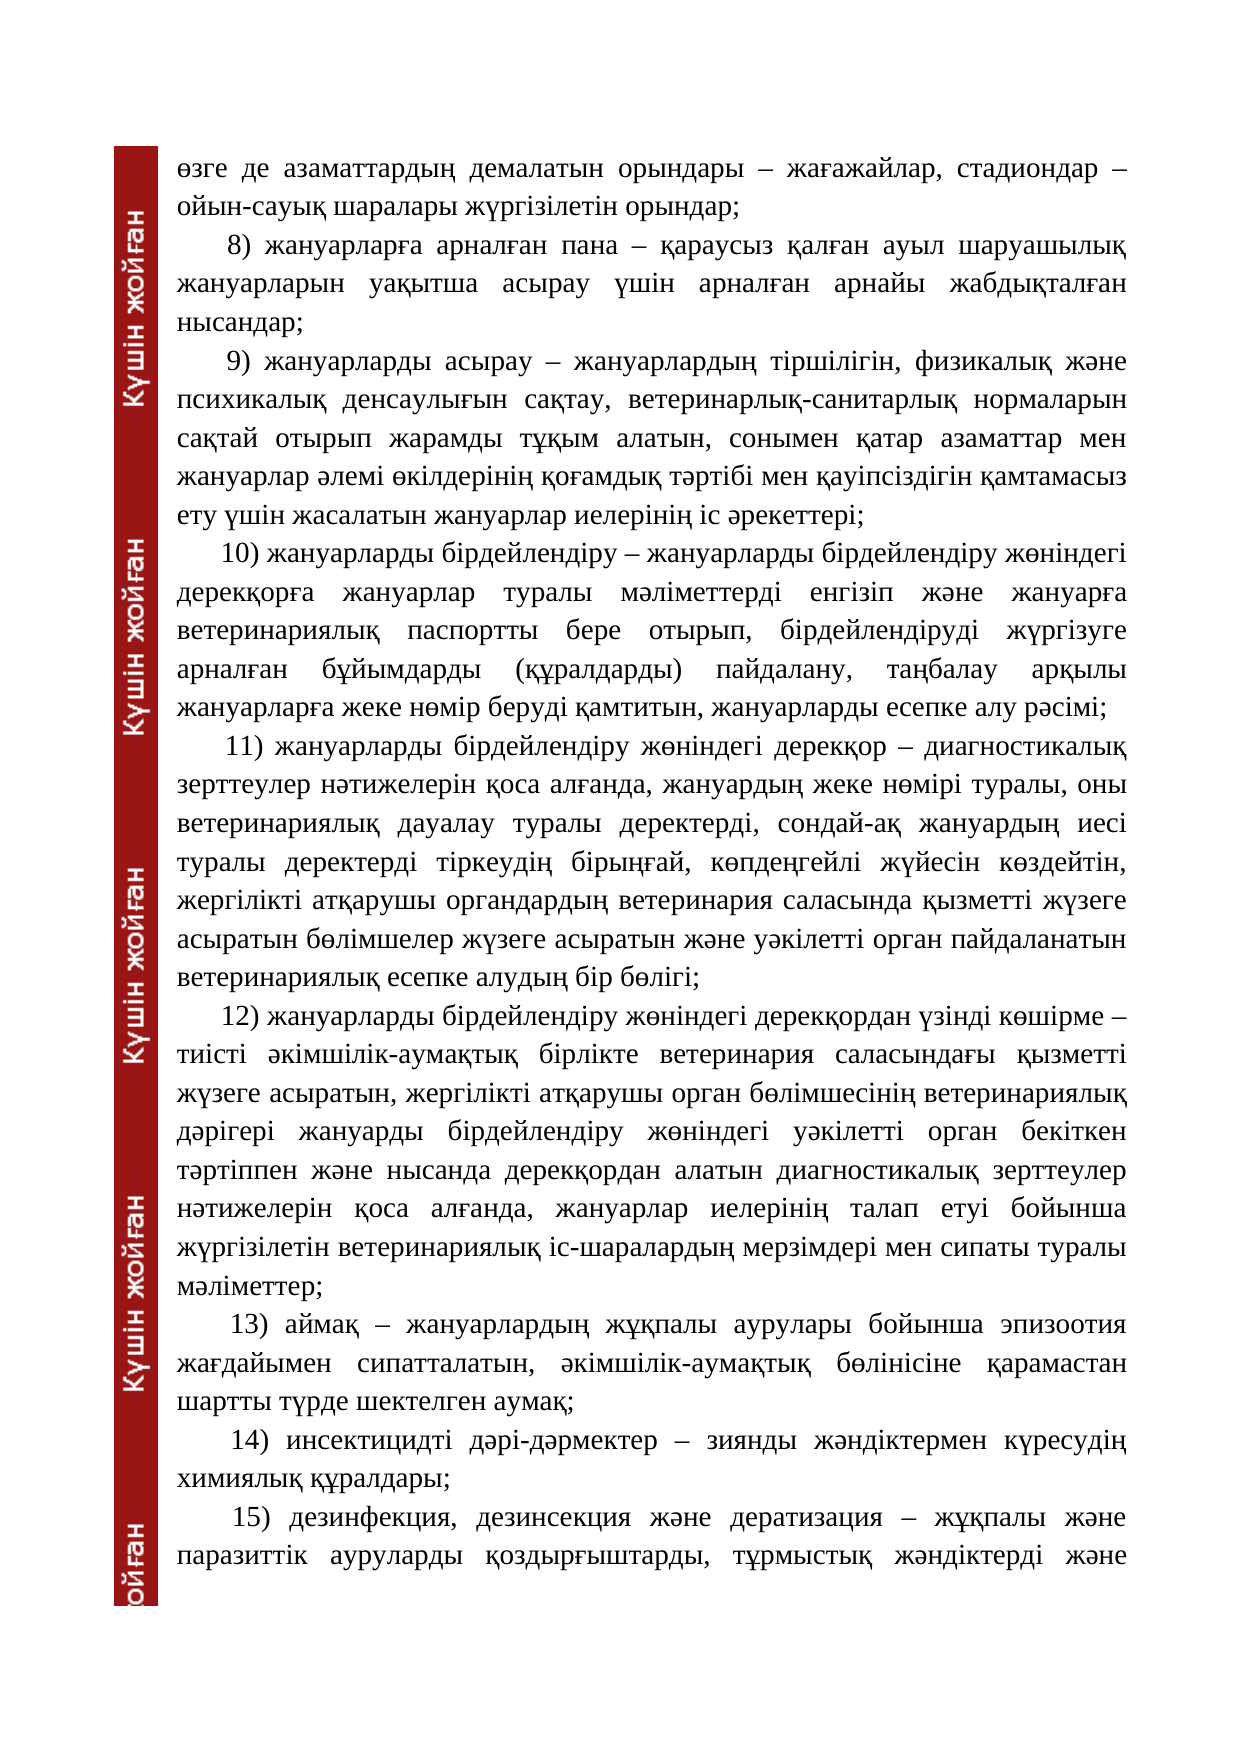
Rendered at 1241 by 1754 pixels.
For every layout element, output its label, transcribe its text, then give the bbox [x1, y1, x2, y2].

picture [114, 1571, 158, 1606]
picture [114, 338, 158, 343]
text 9) жануарларды асырау – жануарлардың тіршілігін, физикалық және психикалық денсаулығын сақтау, ветеринарлық-санитарлық нормаларын сақтай отырып жарамды тұқым алатын, сонымен қатар азаматтар мен жануарлар әлемі өкілдерінің қоғамдық тәртібі мен қауіпсіздігін қамтамасыз ету үшін жасалатын жануарлар иелерінің іс әрекеттері; [112, 343, 1128, 530]
text 13) аймақ – жануарлардың жұқпалы аурулары бойынша эпизоотия жағдайымен сипатталатын, әкімшілік-аумақтық бөлінісіне қарамастан шартты түрде шектелген аумақ; [112, 1306, 1128, 1417]
picture [114, 1494, 158, 1499]
picture [114, 222, 158, 227]
text 10) жануарларды бiрдейлендiру – жануарларды бірдейлендіру жөніндегі дерекқорға жануарлар туралы мәлiметтердi енгiзіп және жануарға ветеринариялық паспортты бере отырып, бірдейлендіруді жүргізуге арналған бұйымдарды (құралдарды) пайдалану, таңбалау арқылы жануарларға жеке нөмiр берудi қамтитын, жануарларды есепке алу рәсiмi; [112, 535, 1128, 723]
text 11) жануарларды бірдейлендіру жөніндегі дерекқор – диагностикалық зерттеулер нәтижелерін қоса алғанда, жануардың жеке нөмірі туралы, оны ветеринариялық дауалау туралы деректерді, сондай-ақ жануардың иесі туралы деректерді тіркеудің бірыңғай, көпдеңгейлі жүйесін көздейтін, жергілікті атқарушы органдардың ветеринария саласында қызметті жүзеге асыратын бөлімшелер жүзеге асыратын және уәкілетті орган пайдаланатын ветеринариялық есепке алудың бір бөлігі; [112, 728, 1128, 993]
text 14) инсектицидті дәрі-дәрмектер – зиянды жәндіктермен күресудің химиялық құралдары; [112, 1422, 1128, 1494]
text 12) жануарларды бірдейлендіру жөніндегі дерекқордан үзінді көшірме –тиісті әкімшілік-аумақтық бірлікте ветеринария саласындағы қызметті жүзеге асыратын, жергілікті атқарушы орган бөлімшесінің ветеринариялық дәрігері жануарды бірдейлендіру жөніндегі уәкілетті орган бекіткен тәртіппен және нысанда дерекқордан алатын диагностикалық зерттеулер нәтижелерін қоса алғанда, жануарлар иелерінің талап етуі бойынша жүргізілетін ветеринариялық іс-шаралардың мерзімдері мен сипаты туралы мәліметтер; [112, 998, 1128, 1301]
picture [114, 1417, 158, 1422]
text 8) жануарларға арналған пана – қараусыз қалған ауыл шаруашылық жануарларын уақытша асырау үшін арналған арнайы жабдықталған нысандар; [112, 227, 1128, 338]
picture [114, 530, 158, 535]
picture [114, 146, 158, 150]
picture [114, 1301, 158, 1306]
picture [114, 993, 158, 998]
picture [114, 723, 158, 728]
